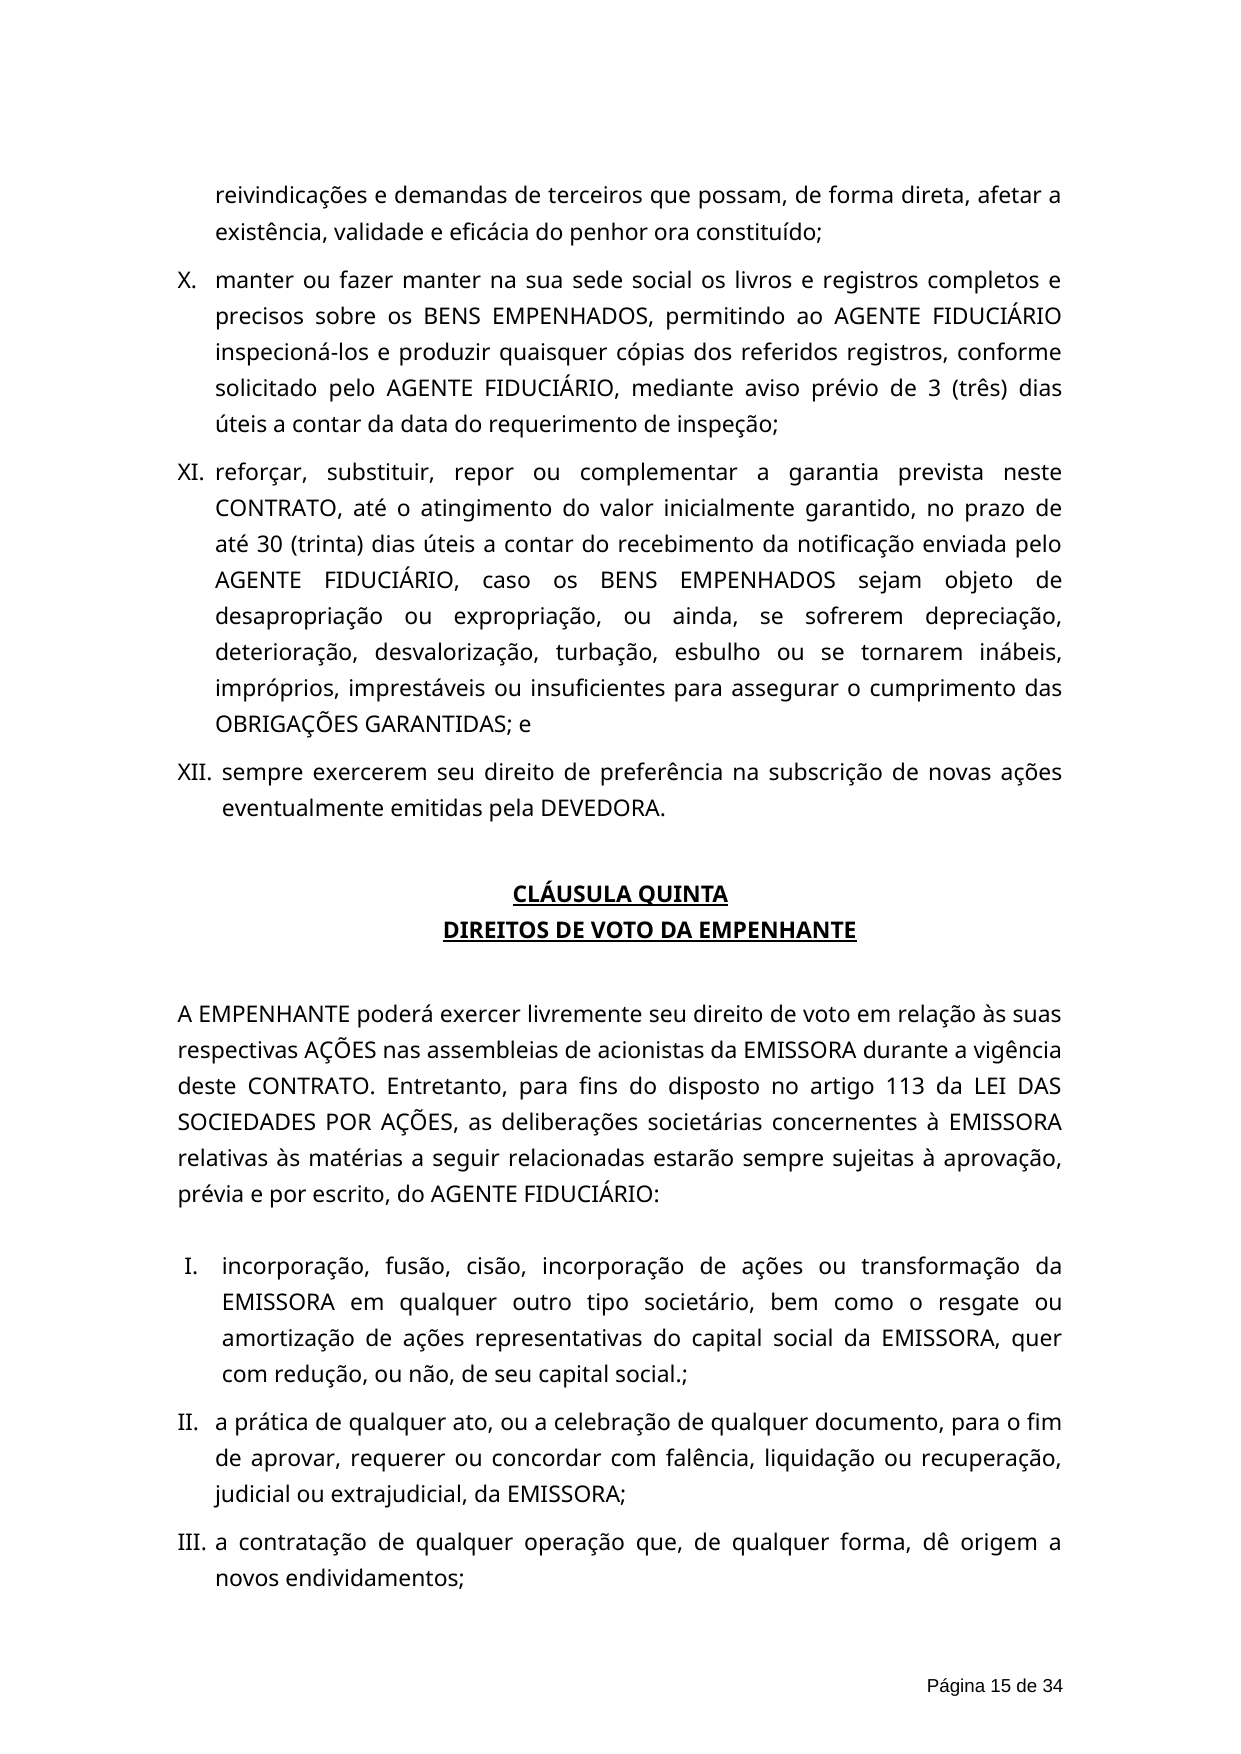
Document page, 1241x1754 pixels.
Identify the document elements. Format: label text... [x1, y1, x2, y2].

list a prática de qualquer ato, ou a celebração de qualquer documento, para o fim de aprovar, requerer ou concordar com falência, liquidação ou recuperação, judicial ou extrajudicial, da EMISSORA; [177, 1406, 1063, 1509]
text A EMPENHANTE poderá exercer livremente seu direito de voto em relação às suas respectivas AÇÕES nas assembleias de acionistas da EMISSORA durante a vigência deste CONTRATO. Entretanto, para fins do disposto no artigo 113 da LEI DAS SOCIEDADES POR AÇÕES, as deliberações societárias concernentes à EMISSORA relativas às matérias a seguir relacionadas estarão sempre sujeitas à aprovação, prévia e por escrito, do AGENTE FIDUCIÁRIO: [177, 998, 1063, 1209]
list incorporação, fusão, cisão, incorporação de ações ou transformação da EMISSORA em qualquer outro tipo societário, bem como o resgate ou amortização de ações representativas do capital social da EMISSORA, quer com redução, ou não, de seu capital social.; [184, 1250, 1063, 1389]
list a contratação de qualquer operação que, de qualquer forma, dê origem a novos endividamentos; [177, 1526, 1063, 1593]
subtitle CLÁUSULA QUINTA DIREITOS DE VOTO DA EMPENHANTE [177, 878, 1063, 945]
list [177, 179, 1063, 247]
list manter ou fazer manter na sua sede social os livros e registros completos e precisos sobre os BENS EMPENHADOS, permitindo ao AGENTE FIDUCIÁRIO inspecioná-los e produzir quaisquer cópias dos referidos registros, conforme solicitado pelo AGENTE FIDUCIÁRIO, mediante aviso prévio de 3 (três) dias úteis a contar da data do requerimento de inspeção; [177, 264, 1063, 439]
list sempre exercerem seu direito de preferência na subscrição de novas ações eventualmente emitidas pela DEVEDORA. [177, 756, 1063, 823]
list reforçar, substituir, repor ou complementar a garantia prevista neste CONTRATO, até o atingimento do valor inicialmente garantido, no prazo de até 30 (trinta) dias úteis a contar do recebimento da notificação enviada pelo AGENTE FIDUCIÁRIO, caso os BENS EMPENHADOS sejam objeto de desapropriação ou expropriação, ou ainda, se sofrerem depreciação, deterioração, desvalorização, turbação, esbulho ou se tornarem inábeis, impróprios, imprestáveis ou insuficientes para assegurar o cumprimento das OBRIGAÇÕES GARANTIDAS; e [177, 456, 1063, 739]
